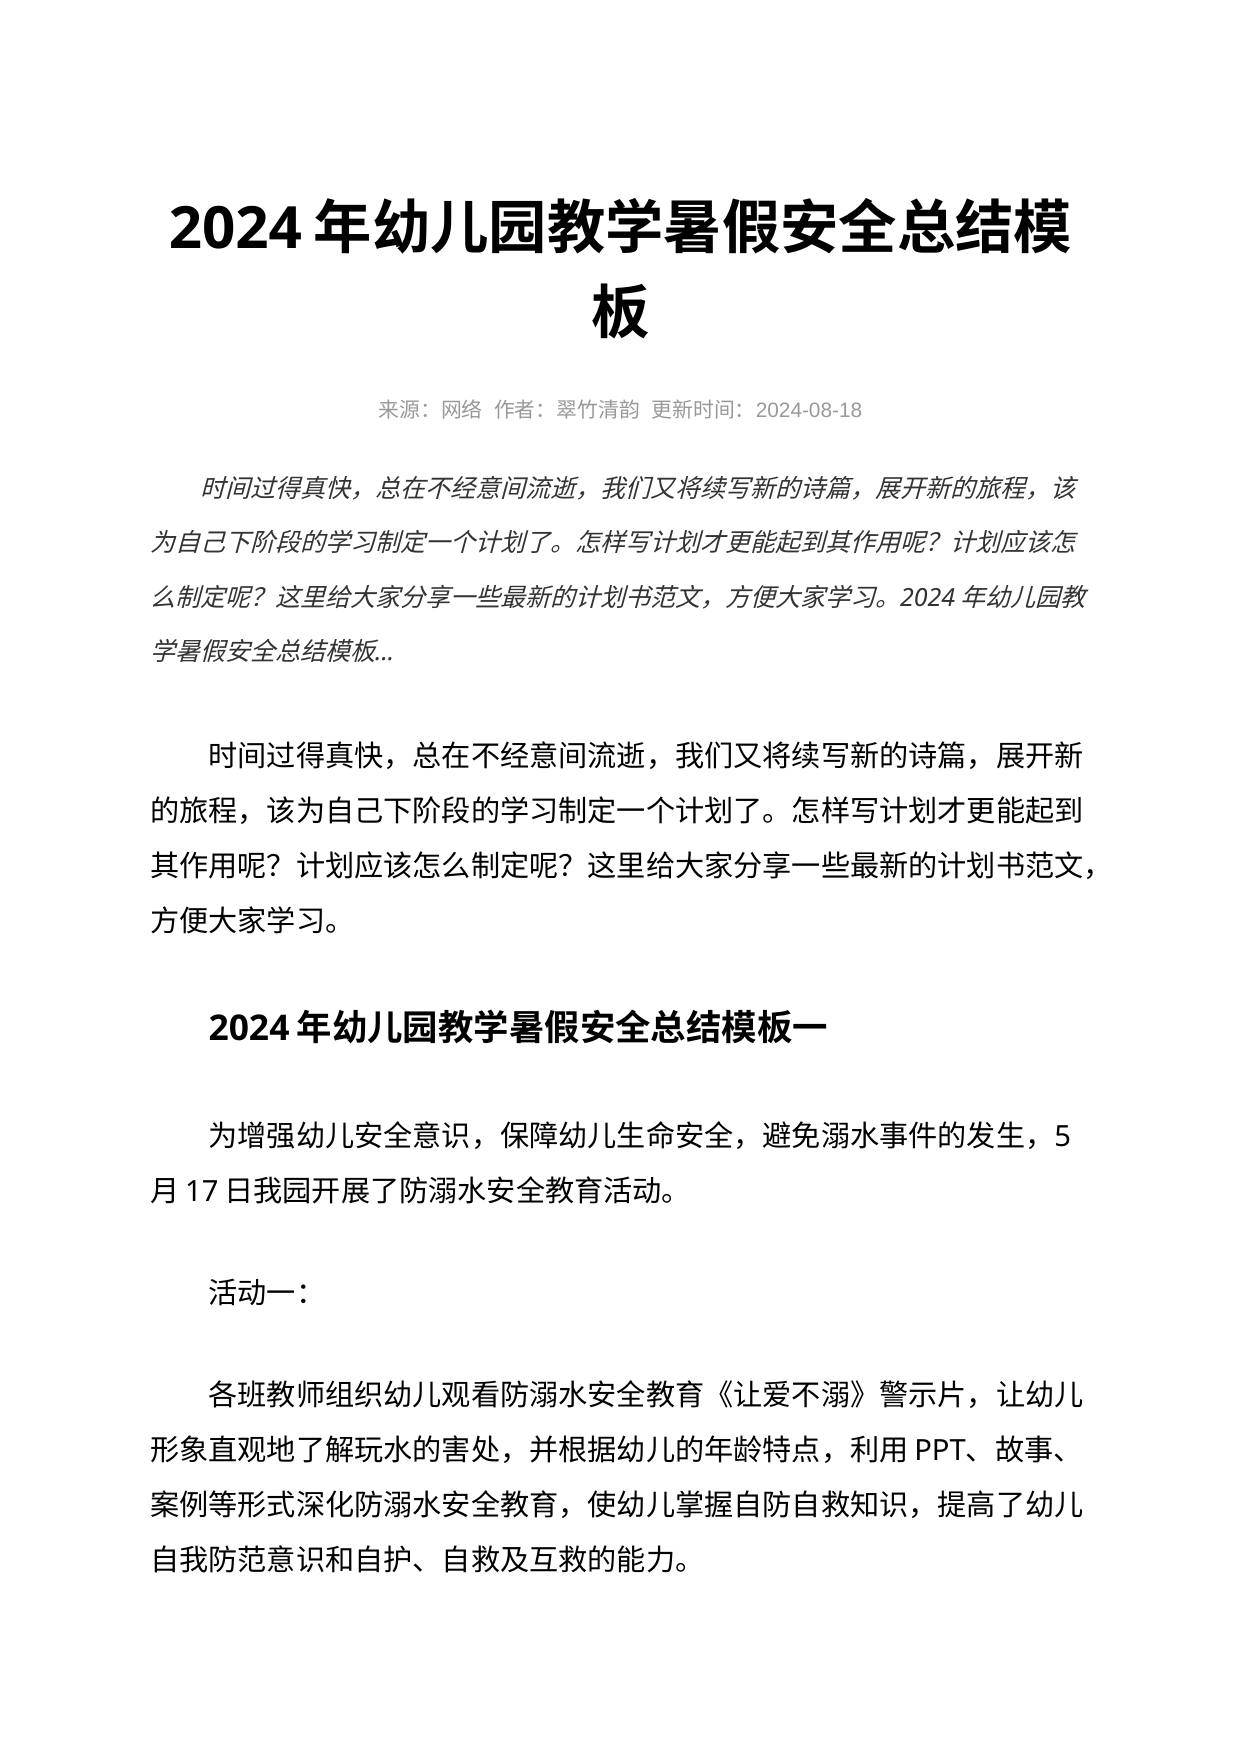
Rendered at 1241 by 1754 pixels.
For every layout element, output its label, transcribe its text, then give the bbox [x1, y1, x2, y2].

text 各班教师组织幼儿观看防溺水安全教育《让爱不溺》警示片，让幼儿形象直观地了解玩水的害处，并根据幼儿的年龄特点，利用PPT、故事、案例等形式深化防溺水安全教育，使幼儿掌握自防自救知识，提高了幼儿自我防范意识和自护、自救及互救的能力。 [150, 1371, 1090, 1578]
text 活动一： [150, 1269, 1090, 1312]
text 时间过得真快，总在不经意间流逝，我们又将续写新的诗篇，展开新的旅程，该为自己下阶段的学习制定一个计划了。怎样写计划才更能起到其作用呢？计划应该怎么制定呢？这里给大家分享一些最新的计划书范文，方便大家学习。2024年幼儿园教学暑假安全总结模板... [150, 468, 1090, 668]
text 来源：网络 作者：翠竹清韵 更新时间：2024-08-18 [150, 397, 1090, 421]
text 2024年幼儿园教学暑假安全总结模板一 [150, 999, 1090, 1050]
text 时间过得真快，总在不经意间流逝，我们又将续写新的诗篇，展开新的旅程，该为自己下阶段的学习制定一个计划了。怎样写计划才更能起到其作用呢？计划应该怎么制定呢？这里给大家分享一些最新的计划书范文，方便大家学习。 [150, 733, 1090, 939]
subtitle 2024年幼儿园教学暑假安全总结模板 [150, 181, 1090, 351]
text 为增强幼儿安全意识，保障幼儿生命安全，避免溺水事件的发生，5月17日我园开展了防溺水安全教育活动。 [150, 1113, 1090, 1210]
